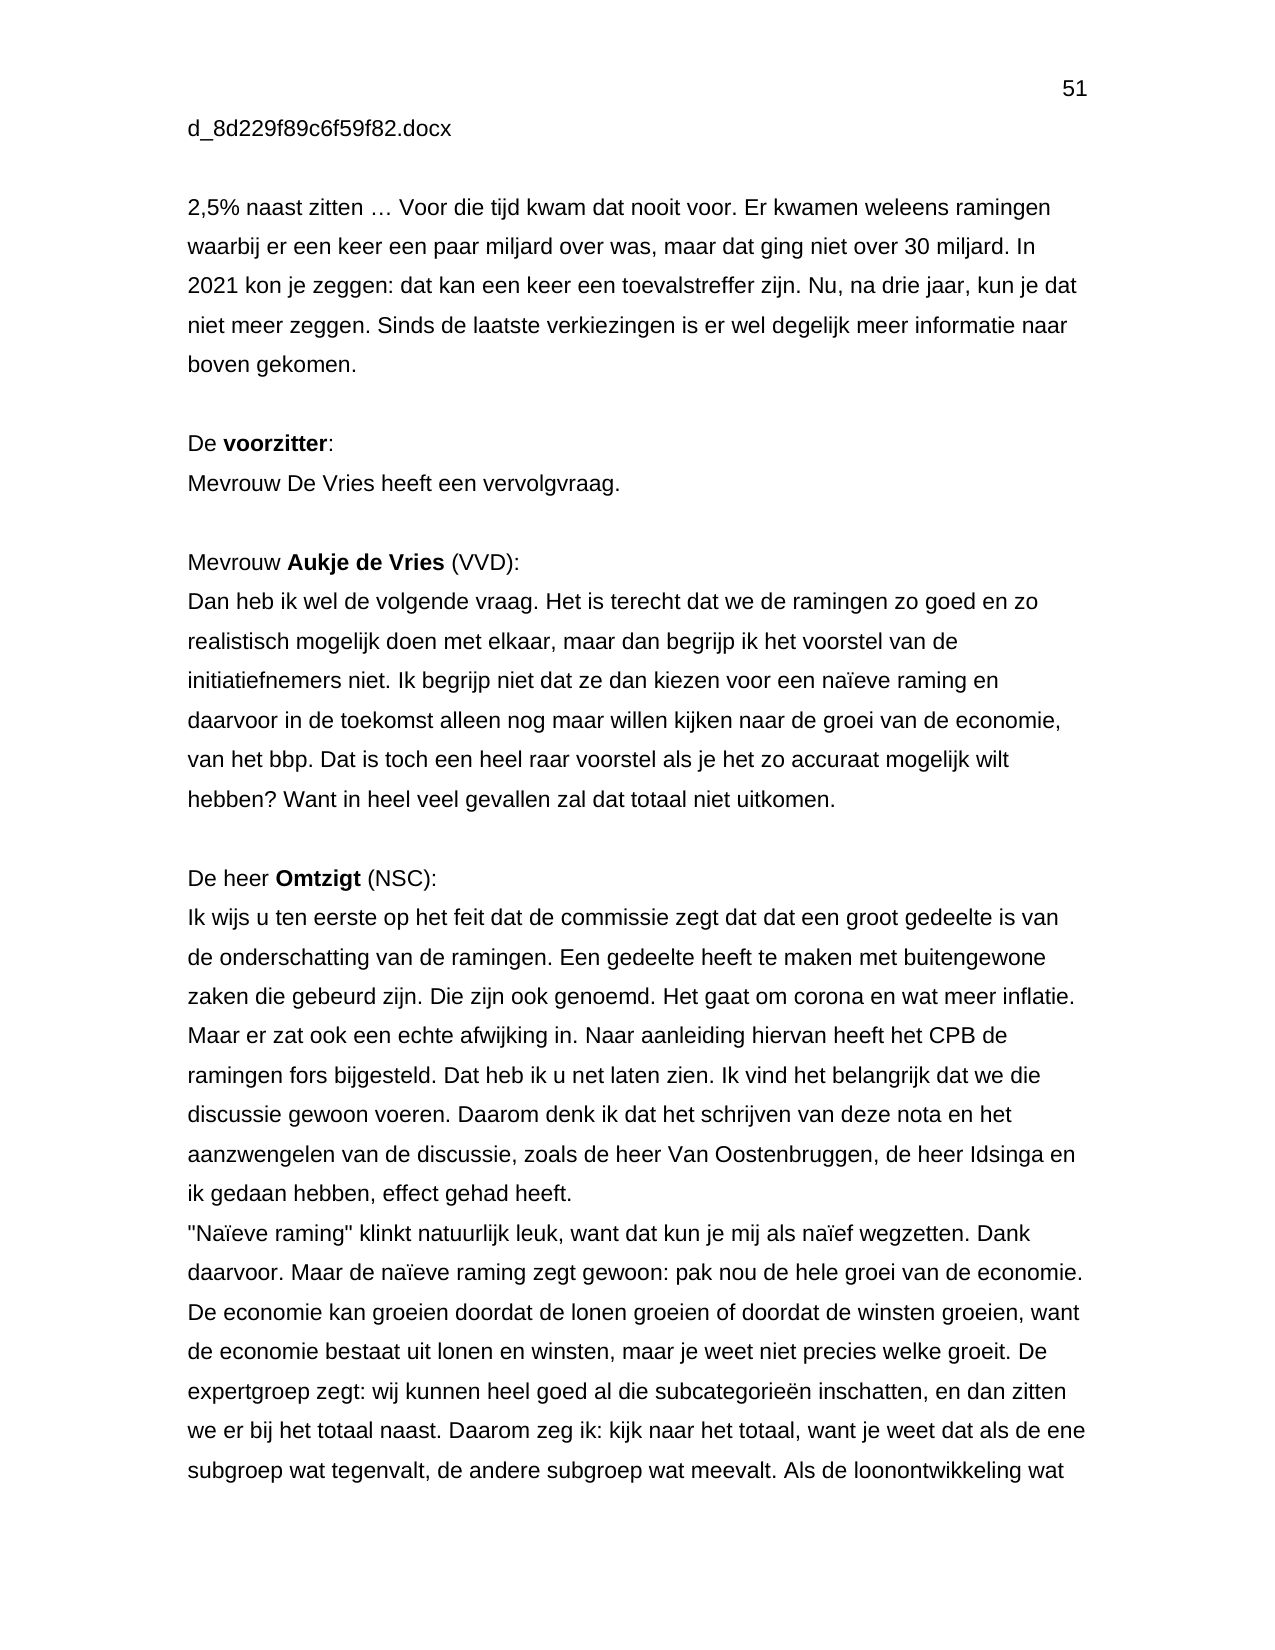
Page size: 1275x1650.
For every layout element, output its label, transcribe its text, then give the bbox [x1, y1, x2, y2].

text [187, 193, 1087, 378]
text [187, 1220, 1087, 1483]
text Dan heb ik wel de volgende vraag. Het is terecht dat we de ramingen zo goed en zo realistisch mogelijk doen met elkaar, maar dan begrijp ik het voorstel van de initiatiefnemers niet. Ik begrijp niet dat ze dan kiezen voor een naïeve raming en daarvoor in de toekomst alleen nog maar willen kijken naar de groei van de economie, van het bbp. Dat is toch een heel raar voorstel als je het zo accuraat mogelijk wilt hebben? Want in heel veel gevallen zal dat totaal niet uitkomen. [187, 588, 1087, 812]
text De heer Omtzigt (NSC): [187, 864, 1087, 891]
text Mevrouw Aukje de Vries (VVD): [187, 549, 1087, 575]
text De voorzitter: [187, 430, 1087, 457]
text Ik wijs u ten eerste op het feit dat de commissie zegt dat dat een groot gedeelte is van de onderschatting van de ramingen. Een gedeelte heeft te maken met buitengewone zaken die gebeurd zijn. Die zijn ook genoemd. Het gaat om corona en wat meer inflatie. Maar er zat ook een echte afwijking in. Naar aanleiding hiervan heeft het CPB de ramingen fors bijgesteld. Dat heb ik u net laten zien. Ik vind het belangrijk dat we die discussie gewoon voeren. Daarom denk ik dat het schrijven van deze nota en het aanzwengelen van de discussie, zoals de heer Van Oostenbruggen, de heer Idsinga en ik gedaan hebben, effect gehad heeft. [187, 904, 1087, 1207]
text Mevrouw De Vries heeft een vervolgvraag. [187, 470, 1087, 496]
